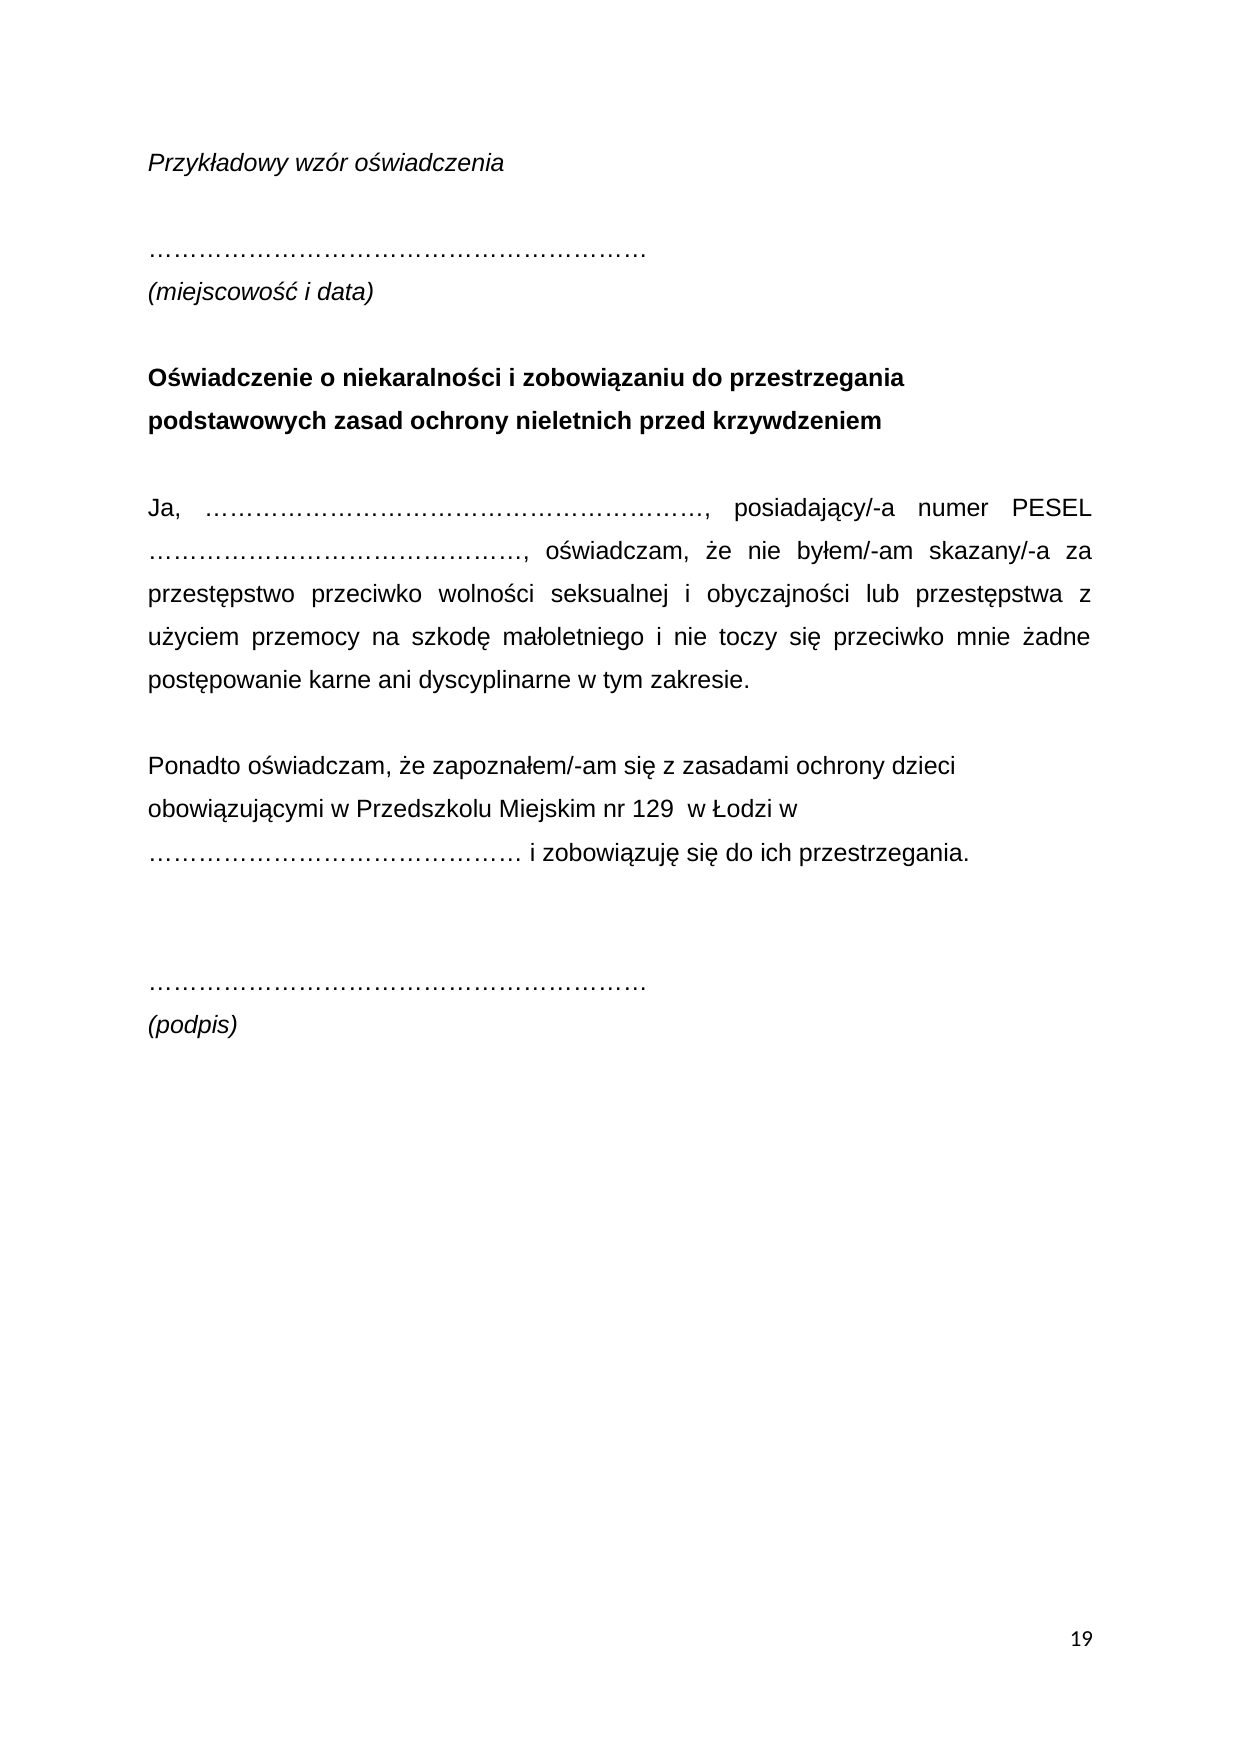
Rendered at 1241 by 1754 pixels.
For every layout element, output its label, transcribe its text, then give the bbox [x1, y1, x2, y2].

text …………………………………………………… [148, 234, 1093, 263]
text …………………………………………………… [148, 967, 1093, 996]
text Ja, ……………………………………………………, posiadający/-a numer PESEL ………………………………………, oświadczam, że nie byłem/-am skazany/-a za przestępstwo przeciwko wolności seksualnej i obyczajności lub przestępstwa z użyciem przemocy na szkodę małoletniego i nie toczy się przeciwko mnie żadne postępowanie karne ani dyscyplinarne w tym zakresie. [148, 493, 1093, 694]
text podstawowych zasad ochrony nieletnich przed krzywdzeniem [148, 406, 1093, 435]
text Przykładowy wzór oświadczenia [148, 148, 1093, 176]
text Oświadczenie o niekaralności i zobowiązaniu do przestrzegania [148, 363, 1093, 392]
text Ponadto oświadczam, że zapoznałem/-am się z zasadami ochrony dzieci obowiązującymi w Przedszkolu Miejskim nr 129 w Łodzi w ……………………………………… i zobowiązuję się do ich przestrzegania. [148, 751, 1093, 866]
text (podpis) [148, 1010, 1093, 1039]
text (miejscowość i data) [148, 277, 1093, 306]
